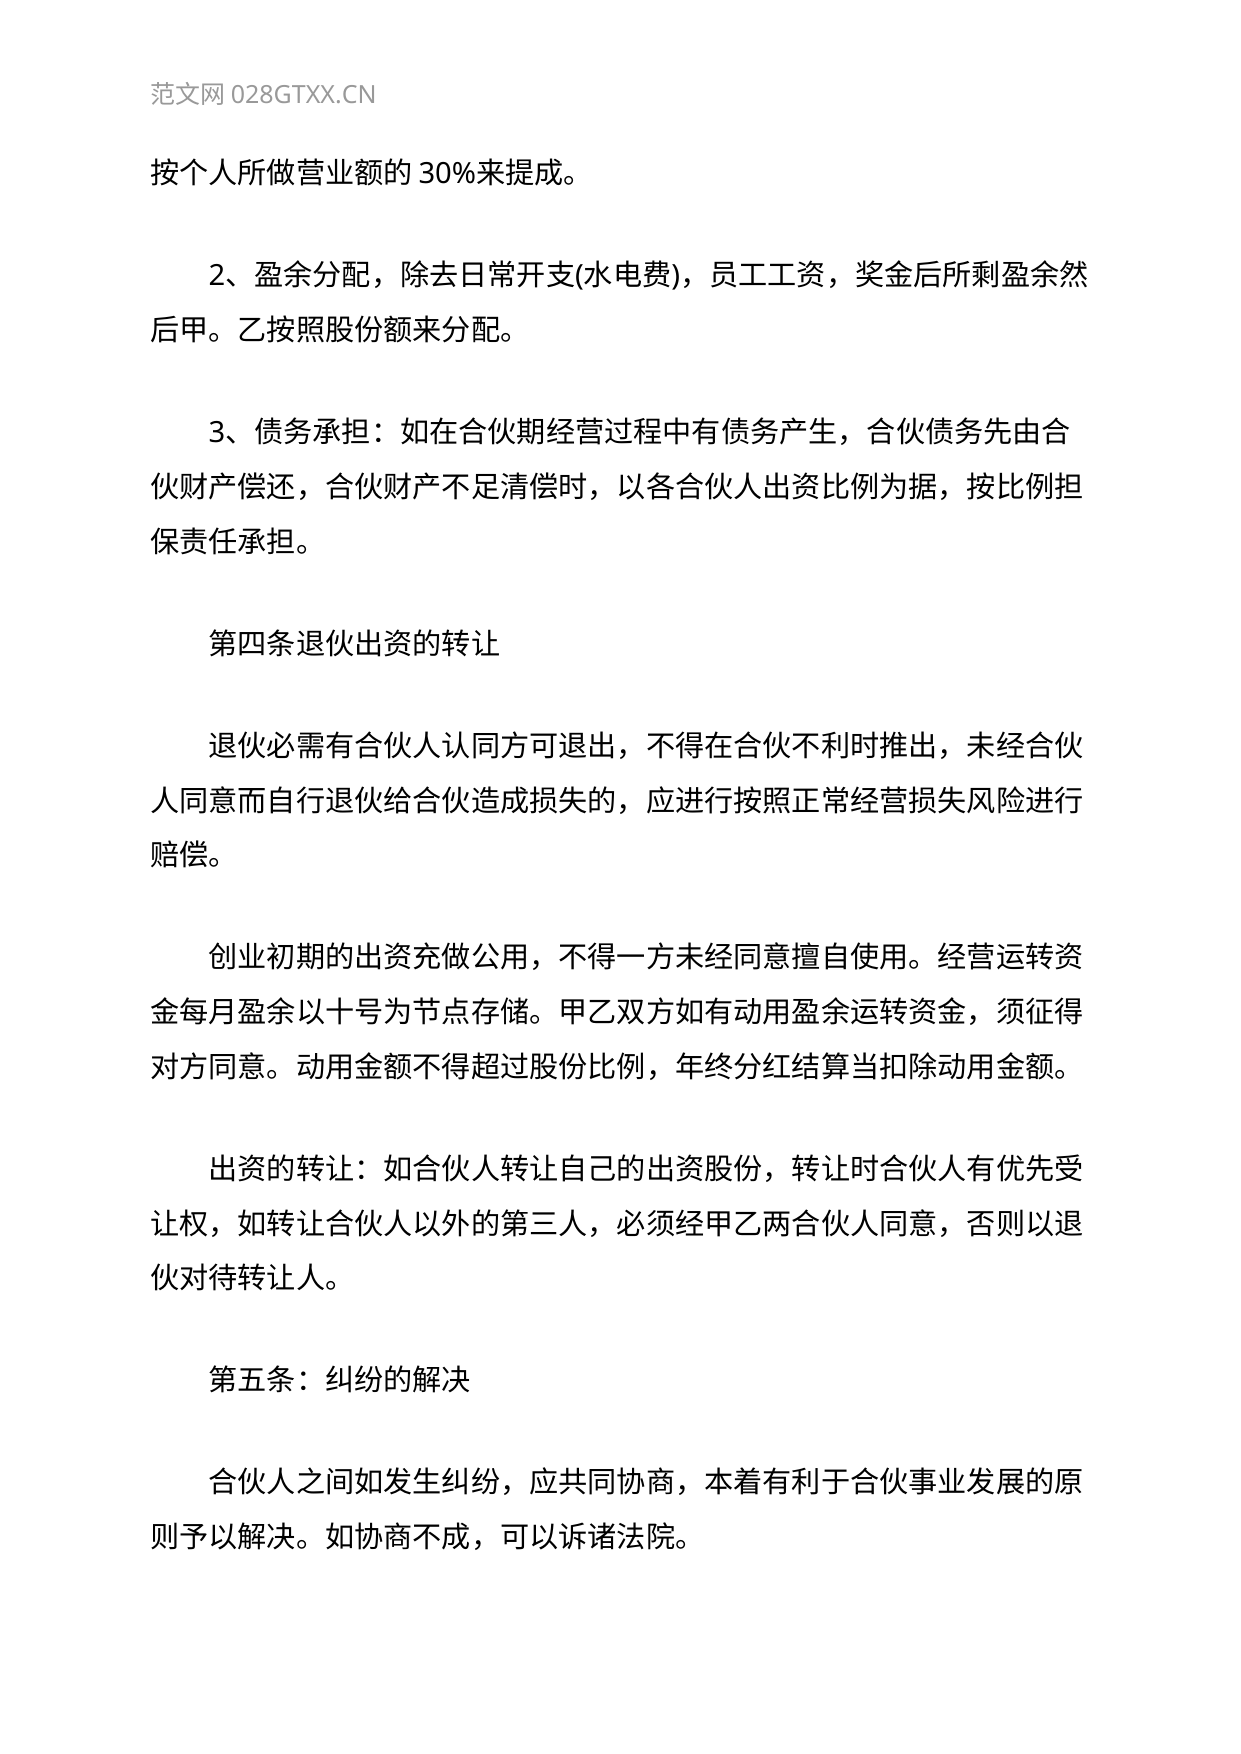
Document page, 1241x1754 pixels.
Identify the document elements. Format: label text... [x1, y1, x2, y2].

text 第四条退伙出资的转让 [150, 620, 1090, 663]
text 退伙必需有合伙人认同方可退出，不得在合伙不利时推出，未经合伙人同意而自行退伙给合伙造成损失的，应进行按照正常经营损失风险进行赔偿。 [150, 722, 1090, 874]
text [150, 150, 1090, 192]
text 第五条：纠纷的解决 [150, 1357, 1090, 1399]
text 2、盈余分配，除去日常开支(水电费)，员工工资，奖金后所剩盈余然后甲。乙按照股份额来分配。 [150, 252, 1090, 349]
text 创业初期的出资充做公用，不得一方未经同意擅自使用。经营运转资金每月盈余以十号为节点存储。甲乙双方如有动用盈余运转资金，须征得对方同意。动用金额不得超过股份比例，年终分红结算当扣除动用金额。 [150, 934, 1090, 1086]
text 3、债务承担：如在合伙期经营过程中有债务产生，合伙债务先由合伙财产偿还，合伙财产不足清偿时，以各合伙人出资比例为据，按比例担保责任承担。 [150, 409, 1090, 561]
text 出资的转让：如合伙人转让自己的出资股份，转让时合伙人有优先受让权，如转让合伙人以外的第三人，必须经甲乙两合伙人同意，否则以退伙对待转让人。 [150, 1145, 1090, 1297]
text 合伙人之间如发生纠纷，应共同协商，本着有利于合伙事业发展的原则予以解决。如协商不成，可以诉诸法院。 [150, 1459, 1090, 1556]
